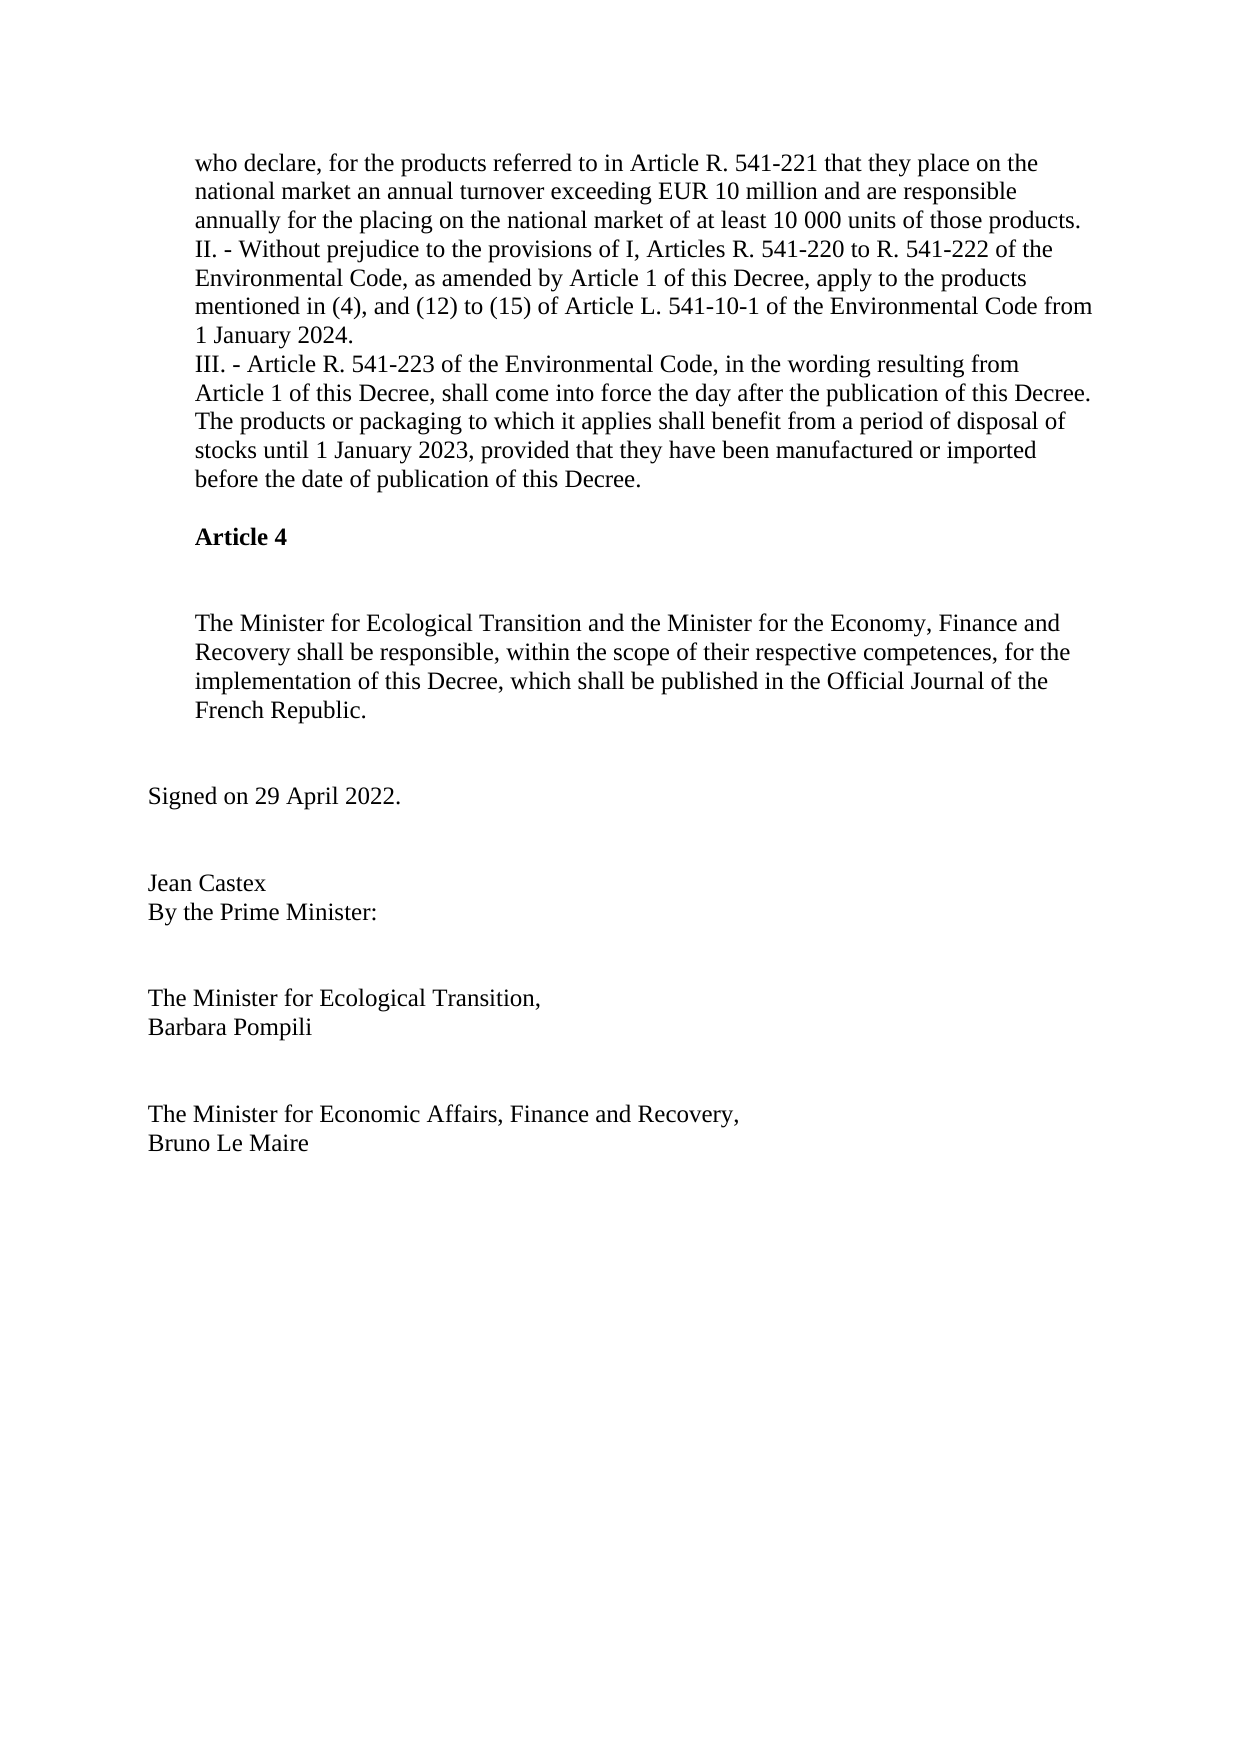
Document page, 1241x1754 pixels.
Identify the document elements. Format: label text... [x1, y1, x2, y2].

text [194, 148, 1093, 493]
text The Minister for Economic Affairs, Finance and Recovery, Bruno Le Maire [148, 1070, 1093, 1156]
text The Minister for Ecological Transition, Barbara Pompili [148, 955, 1093, 1041]
text Jean Castex By the Prime Minister: [148, 839, 1093, 926]
text Signed on 29 April 2022. [148, 753, 1093, 810]
text The Minister for Ecological Transition and the Minister for the Economy, Finance and Recovery shall be responsible, within the scope of their respective competences, for the implementation of this Decree, which shall be published in the Official Journal of the French Republic. [194, 580, 1093, 723]
text Article 4 [194, 522, 1093, 551]
